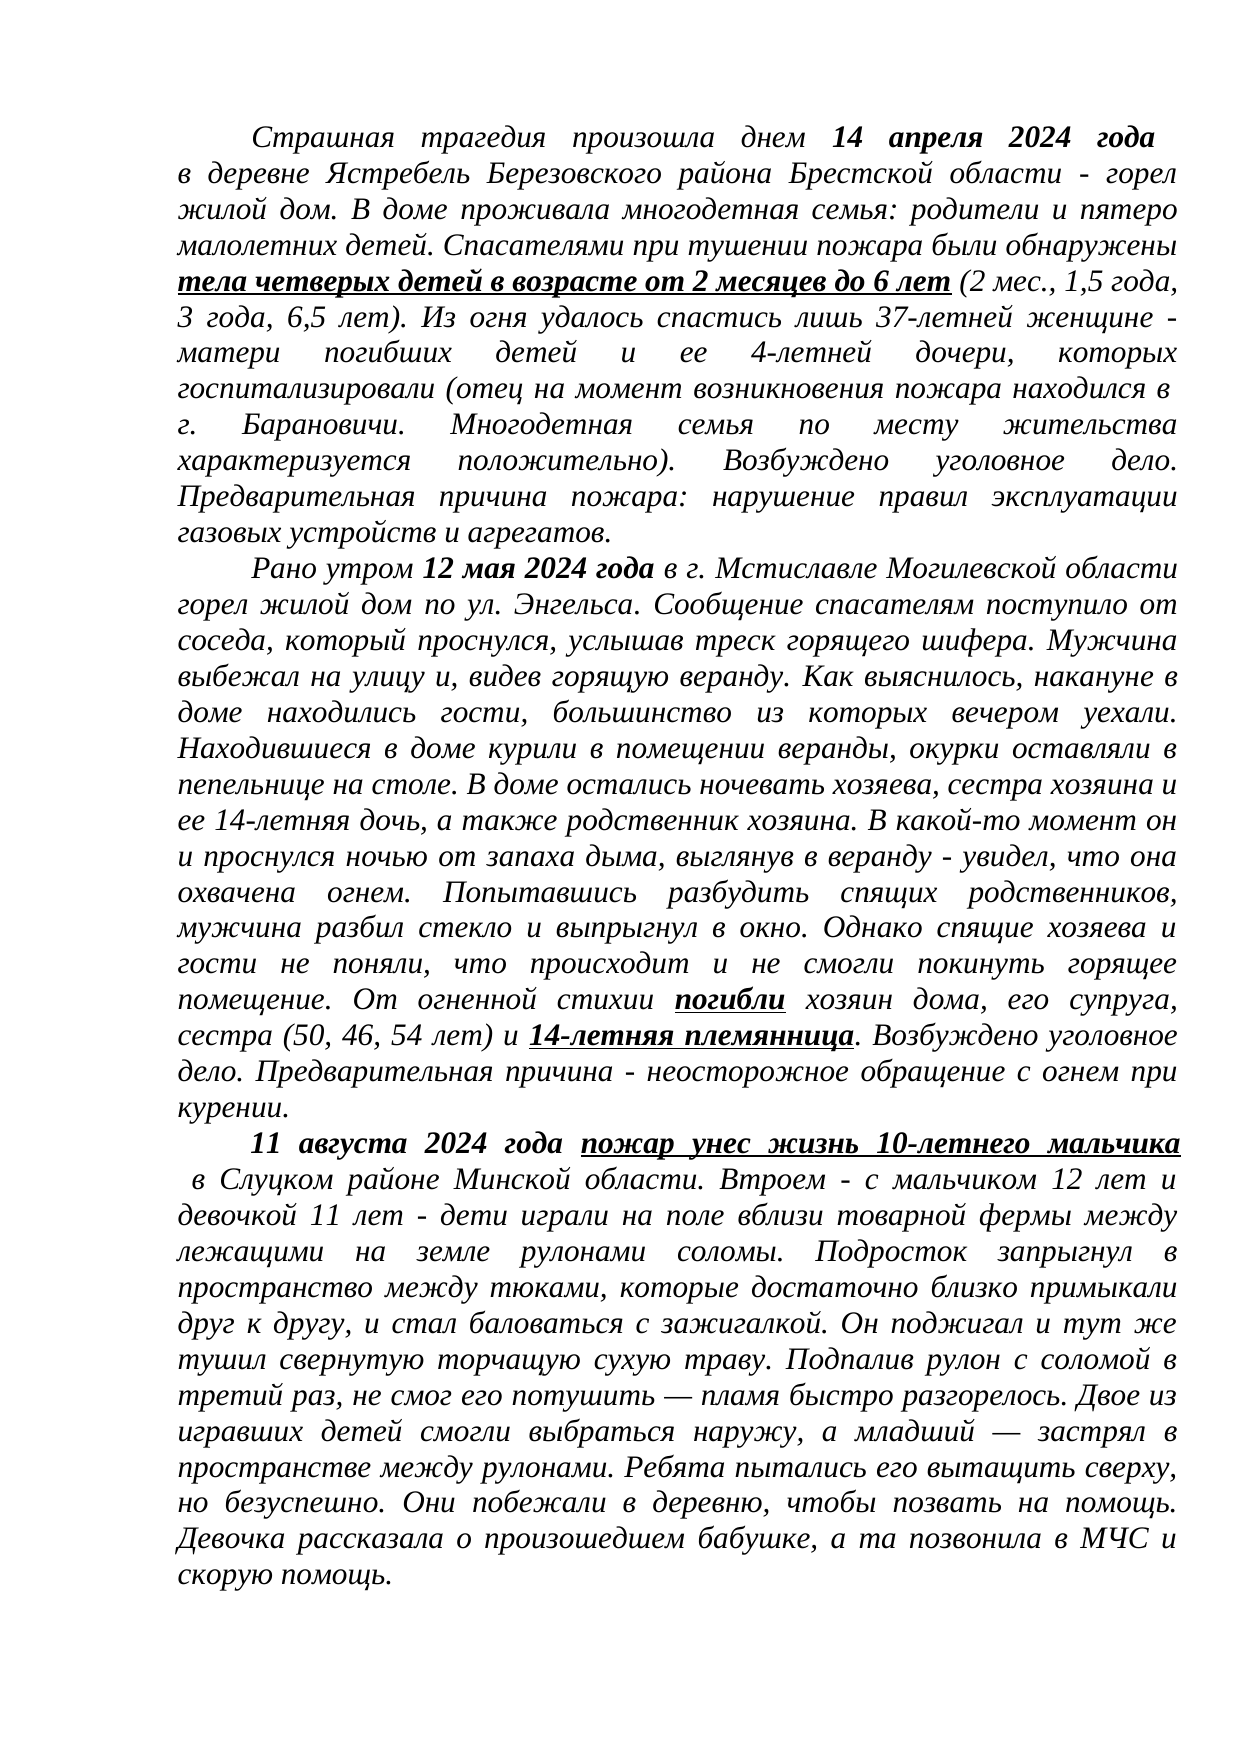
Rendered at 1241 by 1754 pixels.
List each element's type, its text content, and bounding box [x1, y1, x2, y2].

text Рано утром 12 мая 2024 года в г. Мстиславле Могилевской области горел жилой дом по ул. Энгельса. Сообщение спасателям поступило от соседа, который проснулся, услышав треск горящего шифера. Мужчина выбежал на улицу и, видев горящую веранду. Как выяснилось, накануне в доме находились гости, большинство из которых вечером уехали. Находившиеся в доме курили в помещении веранды, окурки оставляли в пепельнице на столе. В доме остались ночевать хозяева, сестра хозяина и ее 14-летняя дочь, а также родственник хозяина. В какой-то момент он и проснулся ночью от запаха дыма, выглянув в веранду - увидел, что она охвачена огнем. Попытавшись разбудить спящих родственников, мужчина разбил стекло и выпрыгнул в окно. Однако спящие хозяева и гости не поняли, что происходит и не смогли покинуть горящее помещение. От огненной стихии погибли хозяин дома, его супруга, сестра (50, 46, 54 лет) и 14-летняя племянница. Возбуждено уголовное дело. Предварительная причина - неосторожное обращение с огнем при курении. [177, 549, 1181, 1124]
text Страшная трагедия произошла днем 14 апреля 2024 года в деревне Ястребель Березовского района Брестской области - горел жилой дом. В доме проживала многодетная семья: родители и пятеро малолетних детей. Спасателями при тушении пожара были обнаружены тела четверых детей в возрасте от 2 месяцев до 6 лет (2 мес., 1,5 года, 3 года, 6,5 лет). Из огня удалось спастись лишь 37-летней женщине - матери погибших детей и ее 4-летней дочери, которых госпитализировали (отец на момент возникновения пожара находился в г. Барановичи. Многодетная семья по месту жительства характеризуется положительно). Возбуждено уголовное дело. Предварительная причина пожара: нарушение правил эксплуатации газовых устройств и агрегатов. [177, 118, 1181, 549]
text 11 августа 2024 года пожар унес жизнь 10-летнего мальчика в Слуцком районе Минской области. Втроем - с мальчиком 12 лет и девочкой 11 лет - дети играли на поле вблизи товарной фермы между лежащими на земле рулонами соломы. Подросток запрыгнул в пространство между тюками, которые достаточно близко примыкали друг к другу, и стал баловаться с зажигалкой. Он поджигал и тут же тушил свернутую торчащую сухую траву. Подпалив рулон с соломой в третий раз, не смог его потушить — пламя быстро разгорелось. Двое из игравших детей смогли выбраться наружу, а младший — застрял в пространстве между рулонами. Ребята пытались его вытащить сверху, но безуспешно. Они побежали в деревню, чтобы позвать на помощь. Девочка рассказала о произошедшем бабушке, а та позвонила в МЧС и скорую помощь. [177, 1124, 1181, 1592]
